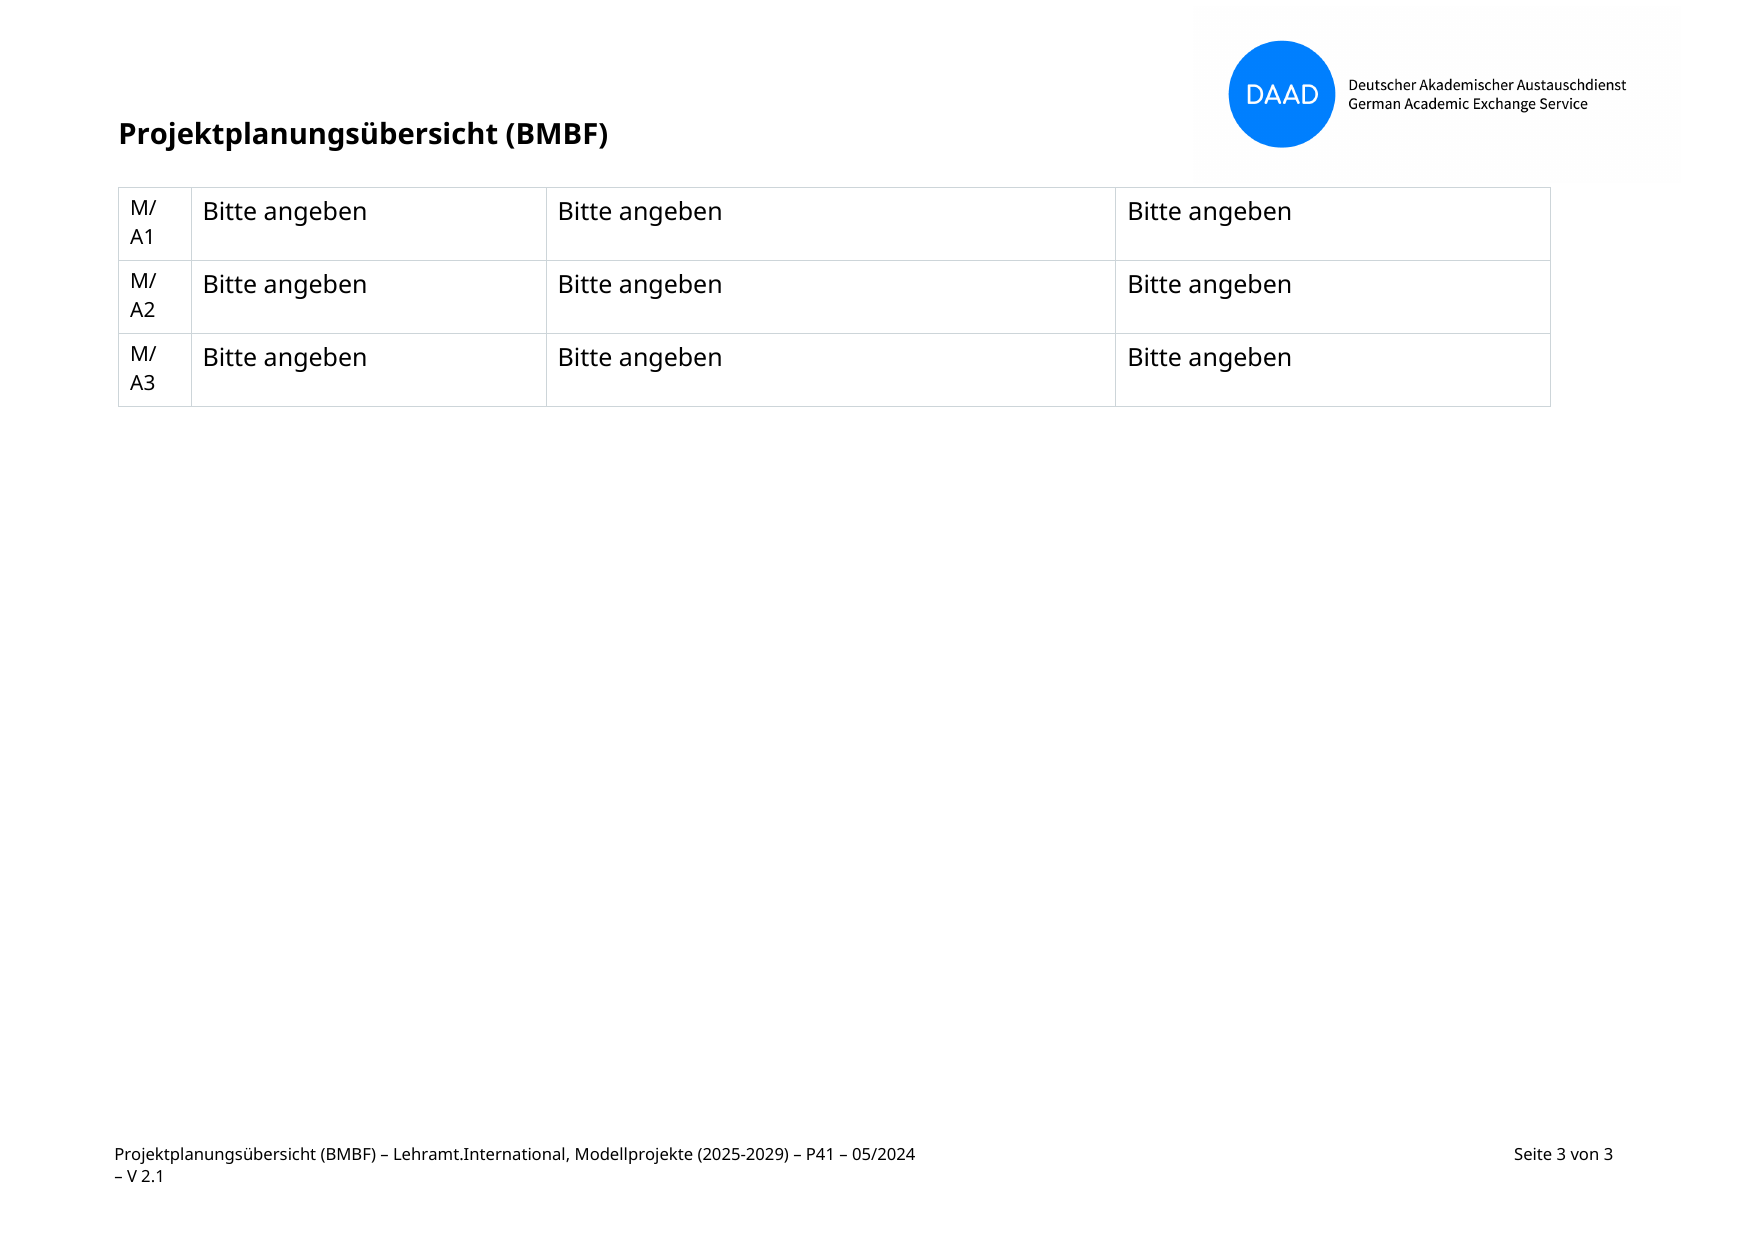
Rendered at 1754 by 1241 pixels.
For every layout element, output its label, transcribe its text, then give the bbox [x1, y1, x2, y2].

table_cell M/A3 [119, 334, 191, 406]
table_cell M/A2 [119, 261, 191, 333]
picture [1193, 6, 1681, 183]
table_cell M/A1 [119, 188, 191, 260]
